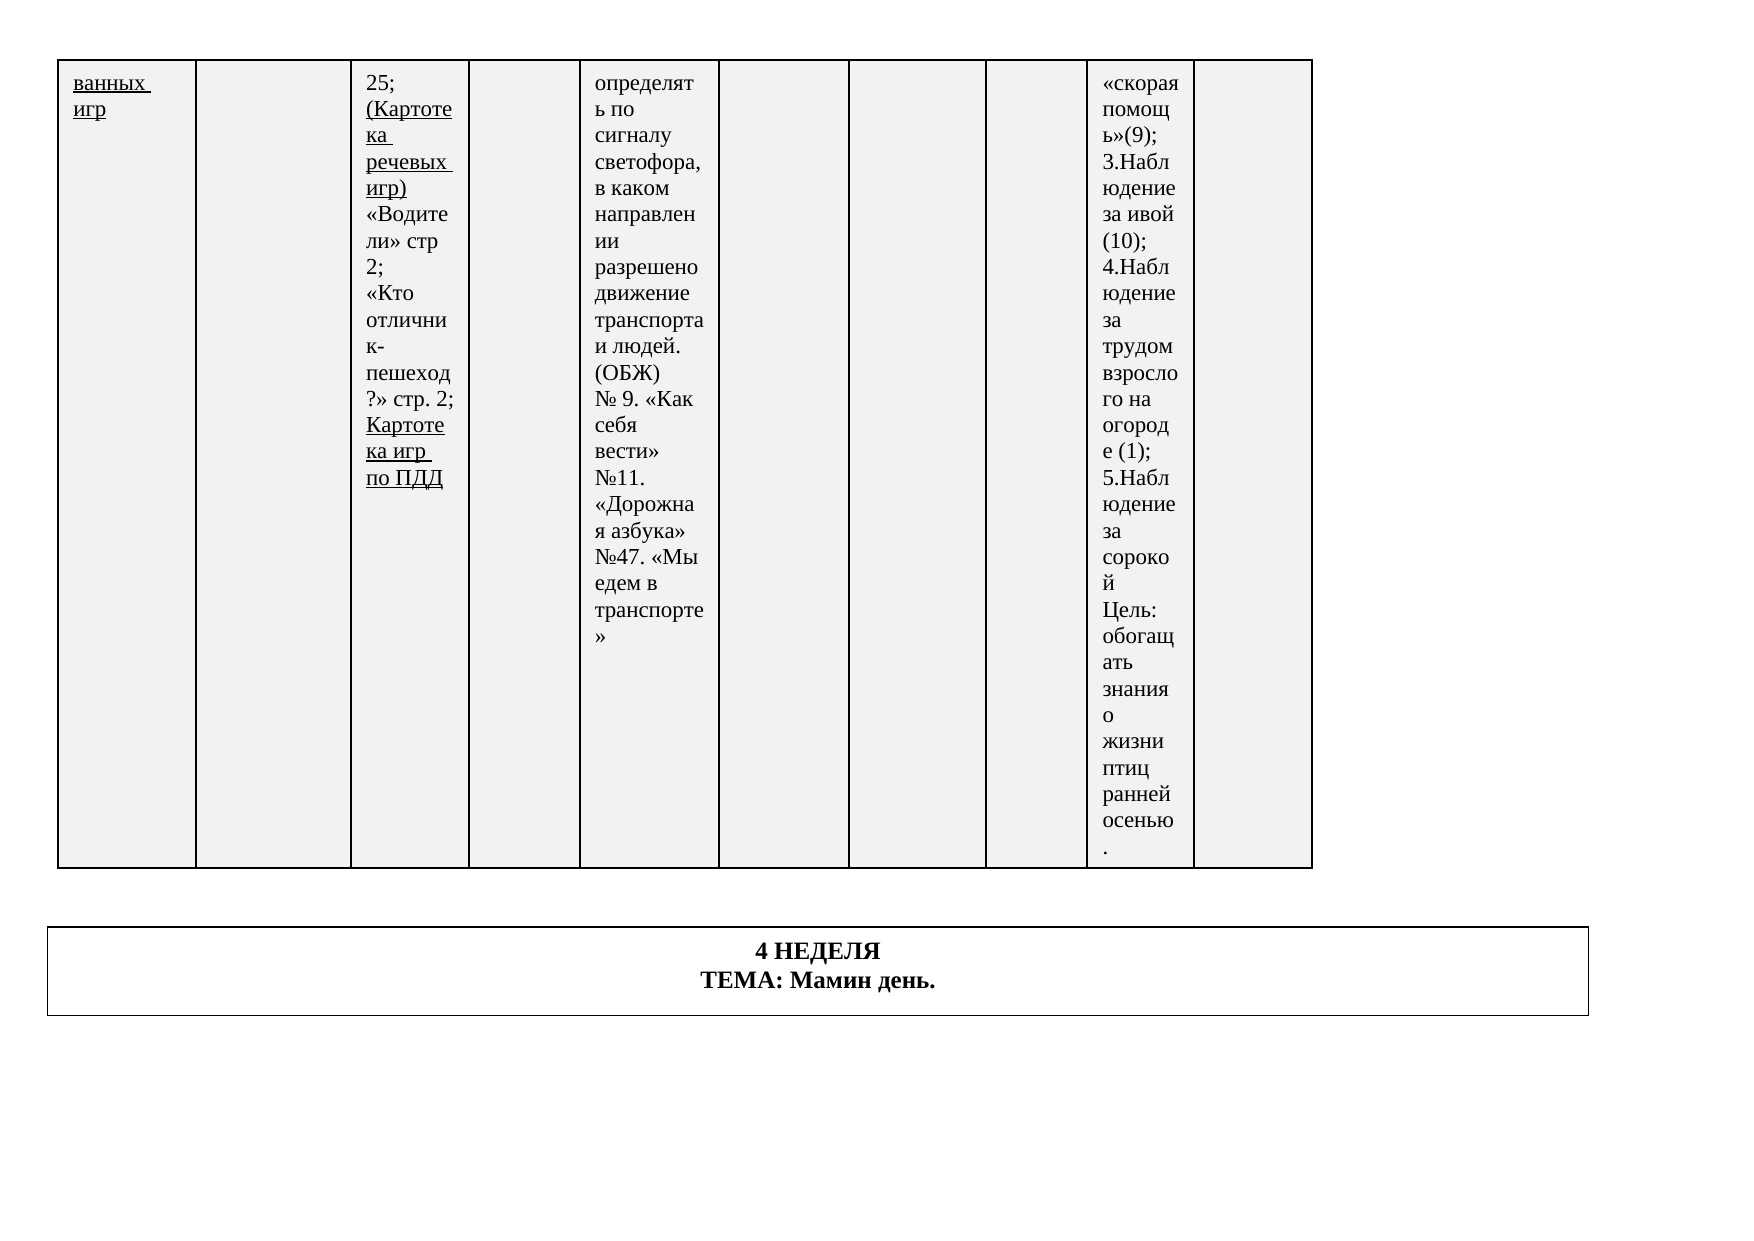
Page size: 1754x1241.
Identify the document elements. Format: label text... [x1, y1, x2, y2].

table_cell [1195, 61, 1311, 867]
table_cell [850, 61, 985, 867]
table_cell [197, 61, 350, 867]
table_cell [987, 61, 1086, 867]
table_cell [59, 61, 195, 867]
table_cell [581, 61, 718, 867]
table_header 4 НЕДЕЛЯ ТЕМА: Мамин день. [48, 928, 1588, 1015]
table_cell [720, 61, 848, 867]
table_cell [352, 61, 468, 867]
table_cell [470, 61, 579, 867]
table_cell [1088, 61, 1193, 867]
